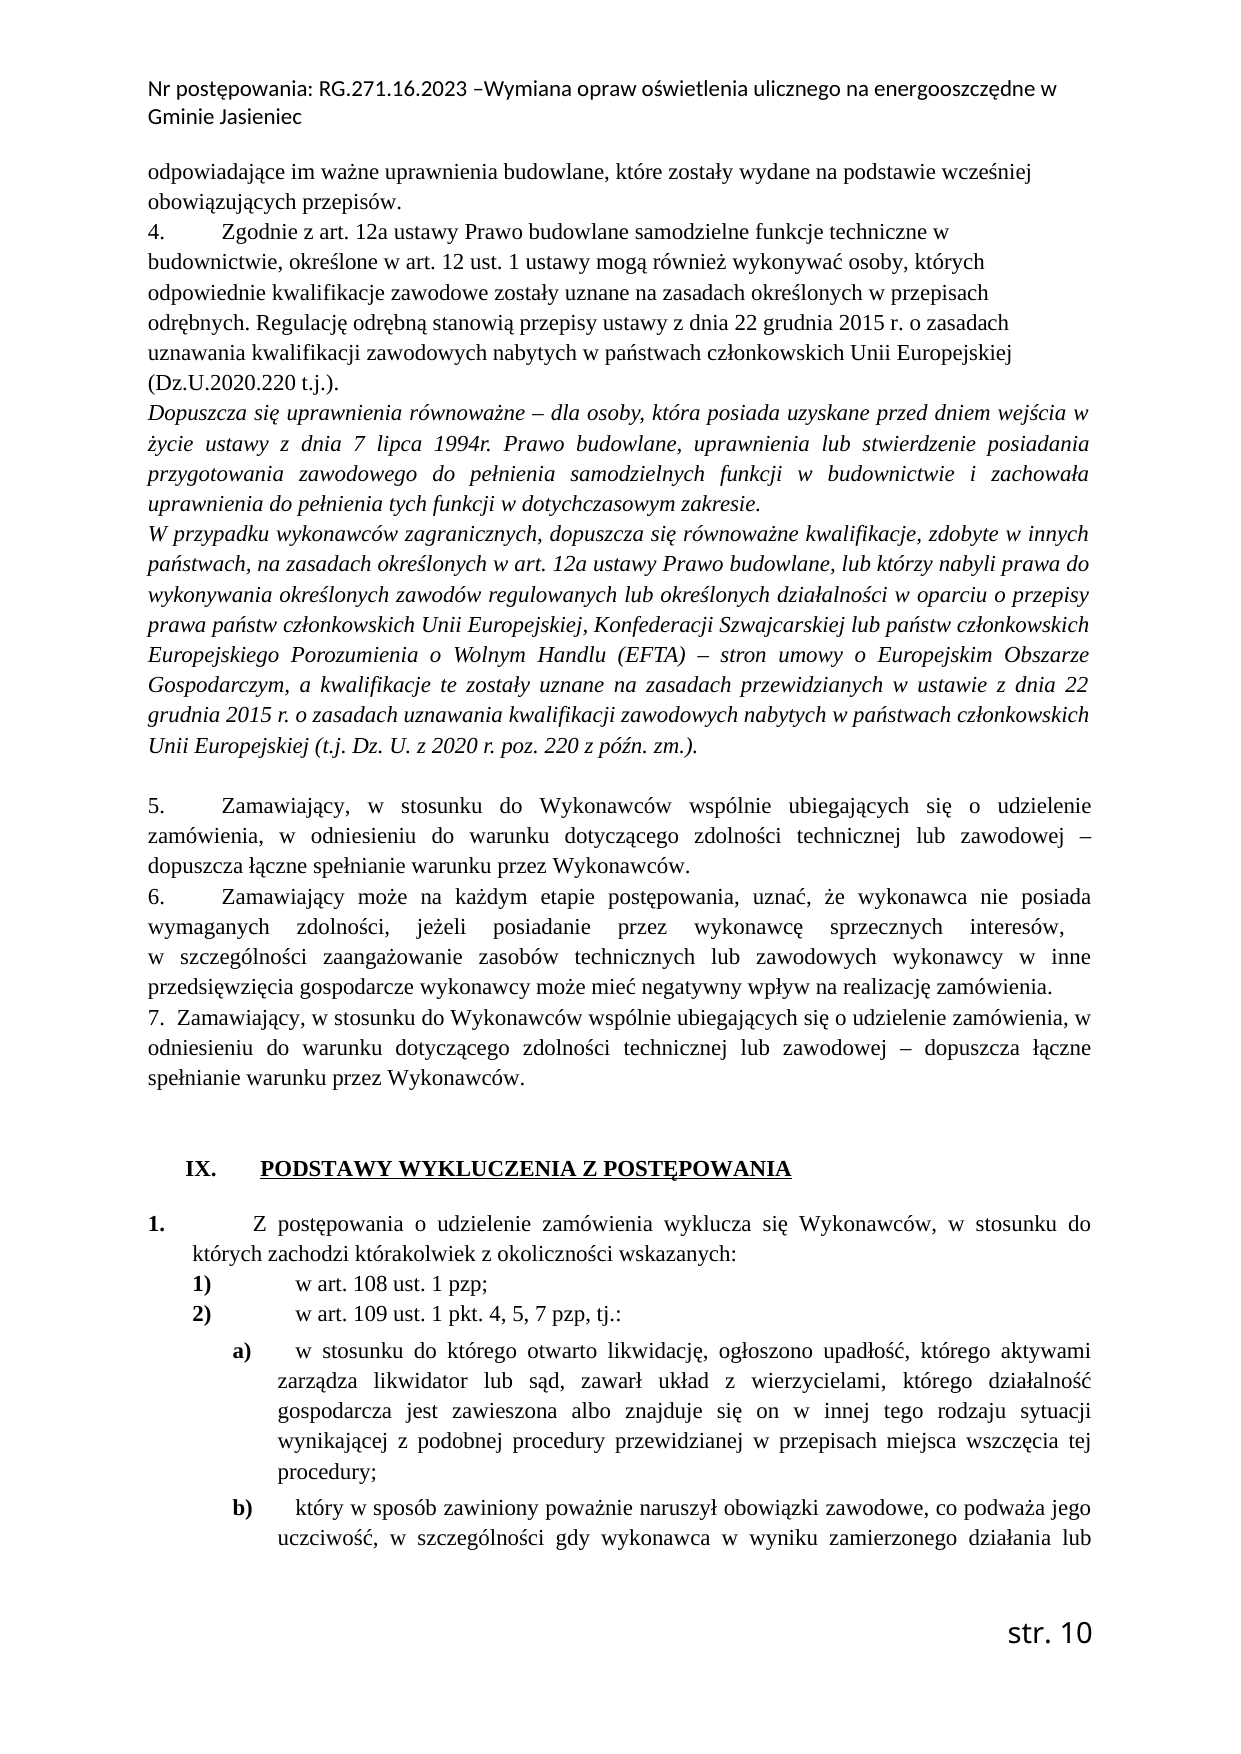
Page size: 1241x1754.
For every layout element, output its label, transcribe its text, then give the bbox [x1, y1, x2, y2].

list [232, 1494, 1093, 1551]
text 7. Zamawiający, w stosunku do Wykonawców wspólnie ubiegających się o udzielenie zamówienia, w odniesieniu do warunku dotyczącego zdolności technicznej lub zawodowej – dopuszcza łączne spełnianie warunku przez Wykonawców. [148, 1004, 1093, 1090]
list PODSTAWY WYKLUCZENIA Z POSTĘPOWANIA [185, 1155, 1093, 1181]
text 5. Zamawiający, w stosunku do Wykonawców wspólnie ubiegających się o udzielenie zamówienia, w odniesieniu do warunku dotyczącego zdolności technicznej lub zawodowej – dopuszcza łączne spełnianie warunku przez Wykonawców. [148, 792, 1093, 879]
text 6. Zamawiający może na każdym etapie postępowania, uznać, że wykonawca nie posiada wymaganych zdolności, jeżeli posiadanie przez wykonawcę sprzecznych interesów, w szczególności zaangażowanie zasobów technicznych lub zawodowych wykonawcy w inne przedsięwzięcia gospodarcze wykonawcy może mieć negatywny wpływ na realizację zamówienia. [148, 883, 1093, 1000]
list w art. 109 ust. 1 pkt. 4, 5, 7 pzp, tj.: [192, 1301, 1093, 1327]
list w stosunku do którego otwarto likwidację, ogłoszono upadłość, którego aktywami zarządza likwidator lub sąd, zawarł układ z wierzycielami, którego działalność gospodarcza jest zawieszona albo znajduje się on w innej tego rodzaju sytuacji wynikającej z podobnej procedury przewidzianej w przepisach miejsca wszczęcia tej procedury; [232, 1337, 1093, 1484]
list w art. 108 ust. 1 pzp; [192, 1270, 1093, 1297]
text 4. Zgodnie z art. 12a ustawy Prawo budowlane samodzielne funkcje techniczne w budownictwie, określone w art. 12 ust. 1 ustawy mogą również wykonywać osoby, których odpowiednie kwalifikacje zawodowe zostały uznane na zasadach określonych w przepisach odrębnych. Regulację odrębną stanowią przepisy ustawy z dnia 22 grudnia 2015 r. o zasadach uznawania kwalifikacji zawodowych nabytych w państwach członkowskich Unii Europejskiej (Dz.U.2020.220 t.j.). [148, 218, 1091, 396]
text Dopuszcza się uprawnienia równoważne – dla osoby, która posiada uzyskane przed dniem wejścia w życie ustawy z dnia 7 lipca 1994r. Prawo budowlane, uprawnienia lub stwierdzenie posiadania przygotowania zawodowego do pełnienia samodzielnych funkcji w budownictwie i zachowała uprawnienia do pełnienia tych funkcji w dotychczasowym zakresie. [148, 399, 1093, 516]
text W przypadku wykonawców zagranicznych, dopuszcza się równoważne kwalifikacje, zdobyte w innych państwach, na zasadach określonych w art. 12a ustawy Prawo budowlane, lub którzy nabyli prawa do wykonywania określonych zawodów regulowanych lub określonych działalności w oparciu o przepisy prawa państw członkowskich Unii Europejskiej, Konfederacji Szwajcarskiej lub państw członkowskich Europejskiego Porozumienia o Wolnym Handlu (EFTA) – stron umowy o Europejskim Obszarze Gospodarczym, a kwalifikacje te zostały uznane na zasadach przewidzianych w ustawie z dnia 22 grudnia 2015 r. o zasadach uznawania kwalifikacji zawodowych nabytych w państwach członkowskich Unii Europejskiej (t.j. Dz. U. z 2020 r. poz. 220 z późn. zm.). [148, 520, 1093, 758]
list Z postępowania o udzielenie zamówienia wyklucza się Wykonawców, w stosunku do których zachodzi którakolwiek z okoliczności wskazanych: [148, 1210, 1093, 1266]
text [148, 158, 1091, 214]
